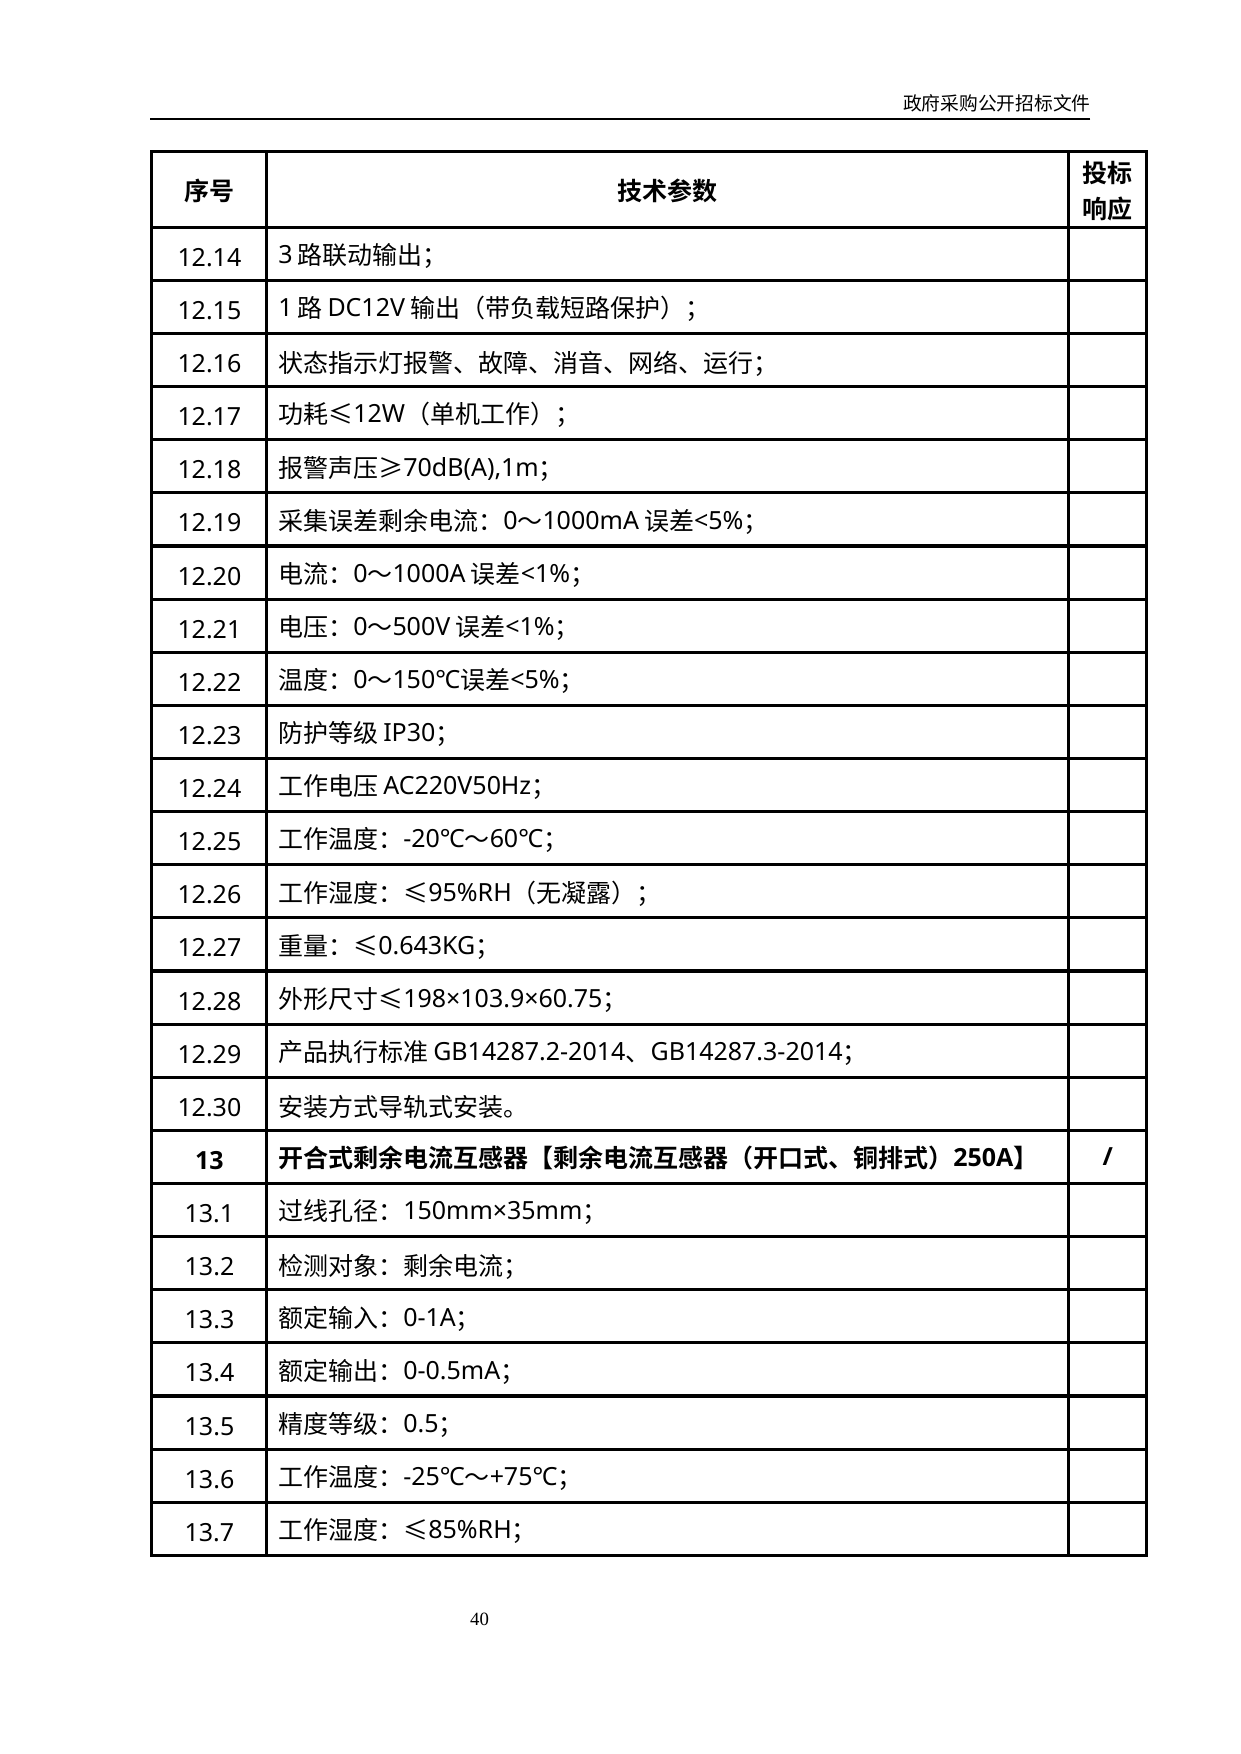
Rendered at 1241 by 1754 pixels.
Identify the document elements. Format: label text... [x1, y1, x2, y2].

table_cell 13.6 [153, 1451, 265, 1501]
table_cell 安装方式导轨式安装。 [268, 1079, 1067, 1129]
table_cell 12.30 [153, 1079, 265, 1129]
table_cell 3路联动输出； [268, 229, 1067, 279]
table_cell [1070, 335, 1145, 385]
table_cell 工作电压AC220V50Hz； [268, 760, 1067, 810]
table_cell [1070, 282, 1145, 332]
table_cell [1070, 760, 1145, 810]
table_cell 过线孔径：150mm×35mm； [268, 1185, 1067, 1235]
table_cell 13.7 [153, 1504, 265, 1554]
table_cell 12.24 [153, 760, 265, 810]
table_cell 12.23 [153, 707, 265, 757]
table_cell 13.4 [153, 1344, 265, 1394]
table_cell [1070, 973, 1145, 1022]
table_header 投标响应 [1070, 153, 1145, 226]
table_cell 外形尺寸≤198×103.9×60.75； [268, 973, 1067, 1022]
table_cell 额定输出：0-0.5mA； [268, 1344, 1067, 1394]
table_cell [1070, 388, 1145, 438]
table_header 序号 [153, 153, 265, 226]
table_cell [1070, 548, 1145, 597]
table_cell 12.17 [153, 388, 265, 438]
table_cell [1070, 654, 1145, 704]
table_cell [1070, 707, 1145, 757]
table_cell [1070, 494, 1145, 544]
table_cell 12.15 [153, 282, 265, 332]
table_cell 检测对象：剩余电流； [268, 1238, 1067, 1288]
table_cell 13.3 [153, 1291, 265, 1341]
table_cell 12.20 [153, 548, 265, 597]
table_cell 12.21 [153, 601, 265, 651]
table_cell 13 [153, 1132, 265, 1182]
table_cell [1070, 229, 1145, 279]
table_cell 12.18 [153, 441, 265, 491]
table_cell 电流：0～1000A误差<1%； [268, 548, 1067, 597]
table_cell [1070, 441, 1145, 491]
table_cell [1070, 1026, 1145, 1076]
table_cell 12.25 [153, 813, 265, 863]
table_cell 防护等级IP30； [268, 707, 1067, 757]
table_cell 12.28 [153, 973, 265, 1022]
table_cell 工作温度：-25℃～+75℃； [268, 1451, 1067, 1501]
table_cell 额定输入：0-1A； [268, 1291, 1067, 1341]
table_cell [1070, 1185, 1145, 1235]
table_cell 12.14 [153, 229, 265, 279]
table_cell 12.16 [153, 335, 265, 385]
table_cell 精度等级：0.5； [268, 1398, 1067, 1447]
table_cell [1070, 1344, 1145, 1394]
table_cell 温度：0～150℃误差<5%； [268, 654, 1067, 704]
table_cell 13.1 [153, 1185, 265, 1235]
table_cell 电压：0～500V误差<1%； [268, 601, 1067, 651]
table_cell [1070, 1079, 1145, 1129]
table_cell 工作温度：-20℃～60℃； [268, 813, 1067, 863]
table_cell 13.5 [153, 1398, 265, 1447]
table_cell 12.27 [153, 919, 265, 969]
table_cell [1070, 601, 1145, 651]
table_cell 产品执行标准GB14287.2-2014、GB14287.3-2014； [268, 1026, 1067, 1076]
table_cell 1路DC12V输出（带负载短路保护）； [268, 282, 1067, 332]
table_cell 报警声压≥70dB(A),1m； [268, 441, 1067, 491]
table_cell 12.29 [153, 1026, 265, 1076]
table_cell 12.26 [153, 866, 265, 916]
table_cell 重量：≤0.643KG； [268, 919, 1067, 969]
table_cell [1070, 813, 1145, 863]
table_cell 工作湿度：≤85%RH； [268, 1504, 1067, 1554]
table_cell [1070, 1398, 1145, 1447]
table_cell 功耗≤12W（单机工作）； [268, 388, 1067, 438]
table_cell [1070, 1451, 1145, 1501]
table_cell 状态指示灯报警、故障、消音、网络、运行； [268, 335, 1067, 385]
table_cell / [1070, 1132, 1145, 1182]
table_cell 13.2 [153, 1238, 265, 1288]
table_cell 12.22 [153, 654, 265, 704]
table_cell [1070, 1504, 1145, 1554]
table_cell [1070, 1291, 1145, 1341]
table_cell 采集误差剩余电流：0～1000mA误差<5%； [268, 494, 1067, 544]
table_header 技术参数 [268, 153, 1067, 226]
table_cell [1070, 866, 1145, 916]
table_cell [1070, 919, 1145, 969]
table_cell 开合式剩余电流互感器【剩余电流互感器（开口式、铜排式）250A】 [268, 1132, 1067, 1182]
table_cell 工作湿度：≤95%RH（无凝露）； [268, 866, 1067, 916]
table_cell 12.19 [153, 494, 265, 544]
table_cell [1070, 1238, 1145, 1288]
